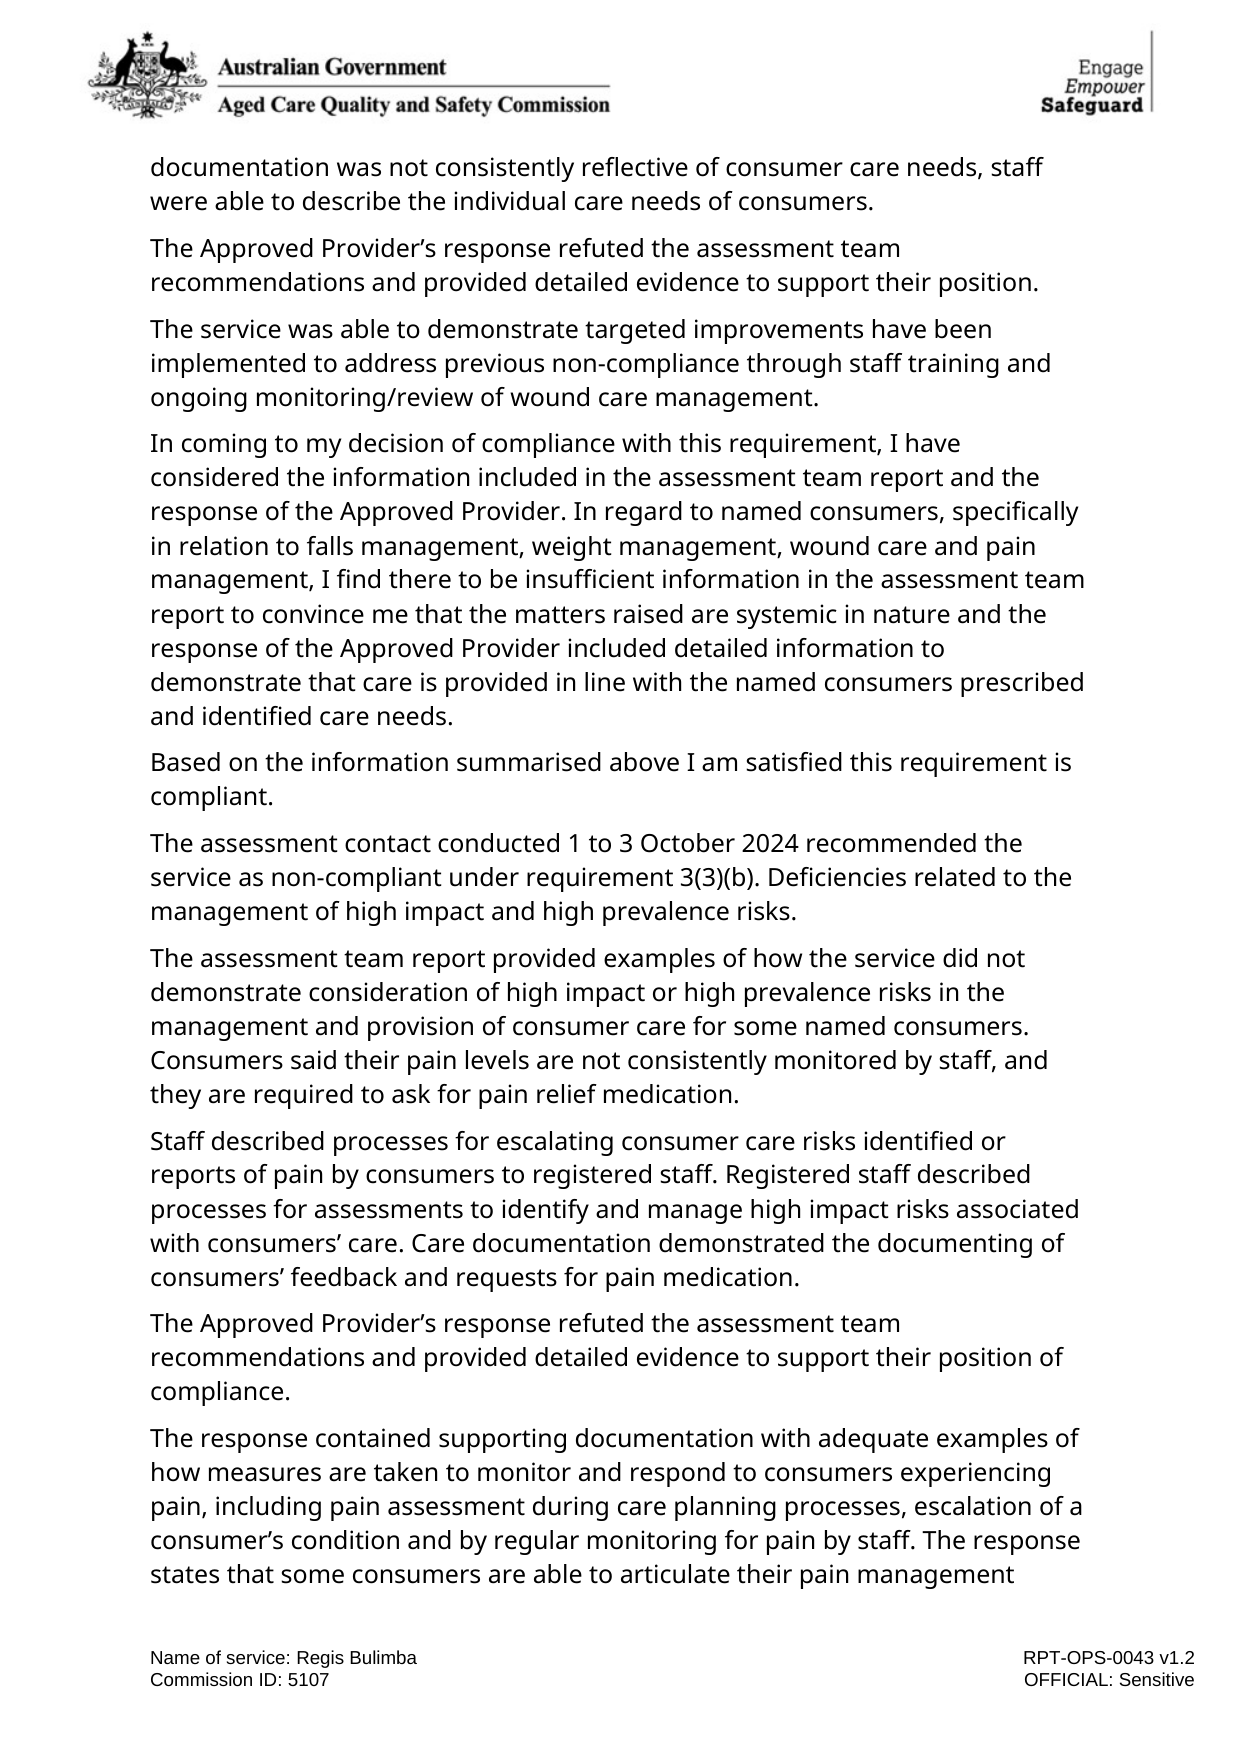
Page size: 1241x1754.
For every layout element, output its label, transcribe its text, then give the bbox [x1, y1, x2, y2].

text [150, 150, 1090, 218]
text In coming to my decision of compliance with this requirement, I have considered the information included in the assessment team report and the response of the Approved Provider. In regard to named consumers, specifically in relation to falls management, weight management, wound care and pain management, I find there to be insufficient information in the assessment team report to convince me that the matters raised are systemic in nature and the response of the Approved Provider included detailed information to demonstrate that care is provided in line with the named consumers prescribed and identified care needs. [150, 426, 1090, 732]
text The Approved Provider’s response refuted the assessment team recommendations and provided detailed evidence to support their position. [150, 231, 1090, 299]
picture [0, 23, 1241, 131]
text The assessment team report provided examples of how the service did not demonstrate consideration of high impact or high prevalence risks in the management and provision of consumer care for some named consumers. Consumers said their pain levels are not consistently monitored by staff, and they are required to ask for pain relief medication. [150, 940, 1090, 1111]
text The Approved Provider’s response refuted the assessment team recommendations and provided detailed evidence to support their position of compliance. [150, 1306, 1090, 1408]
text Based on the information summarised above I am satisfied this requirement is compliant. [150, 745, 1090, 813]
text The service was able to demonstrate targeted improvements have been implemented to address previous non-compliance through staff training and ongoing monitoring/review of wound care management. [150, 311, 1090, 413]
text The assessment contact conducted 1 to 3 October 2024 recommended the service as non-compliant under requirement 3(3)(b). Deficiencies related to the management of high impact and high prevalence risks. [150, 826, 1090, 928]
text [150, 1421, 1090, 1591]
text Staff described processes for escalating consumer care risks identified or reports of pain by consumers to registered staff. Registered staff described processes for assessments to identify and manage high impact risks associated with consumers’ care. Care documentation demonstrated the documenting of consumers’ feedback and requests for pain medication. [150, 1123, 1090, 1293]
